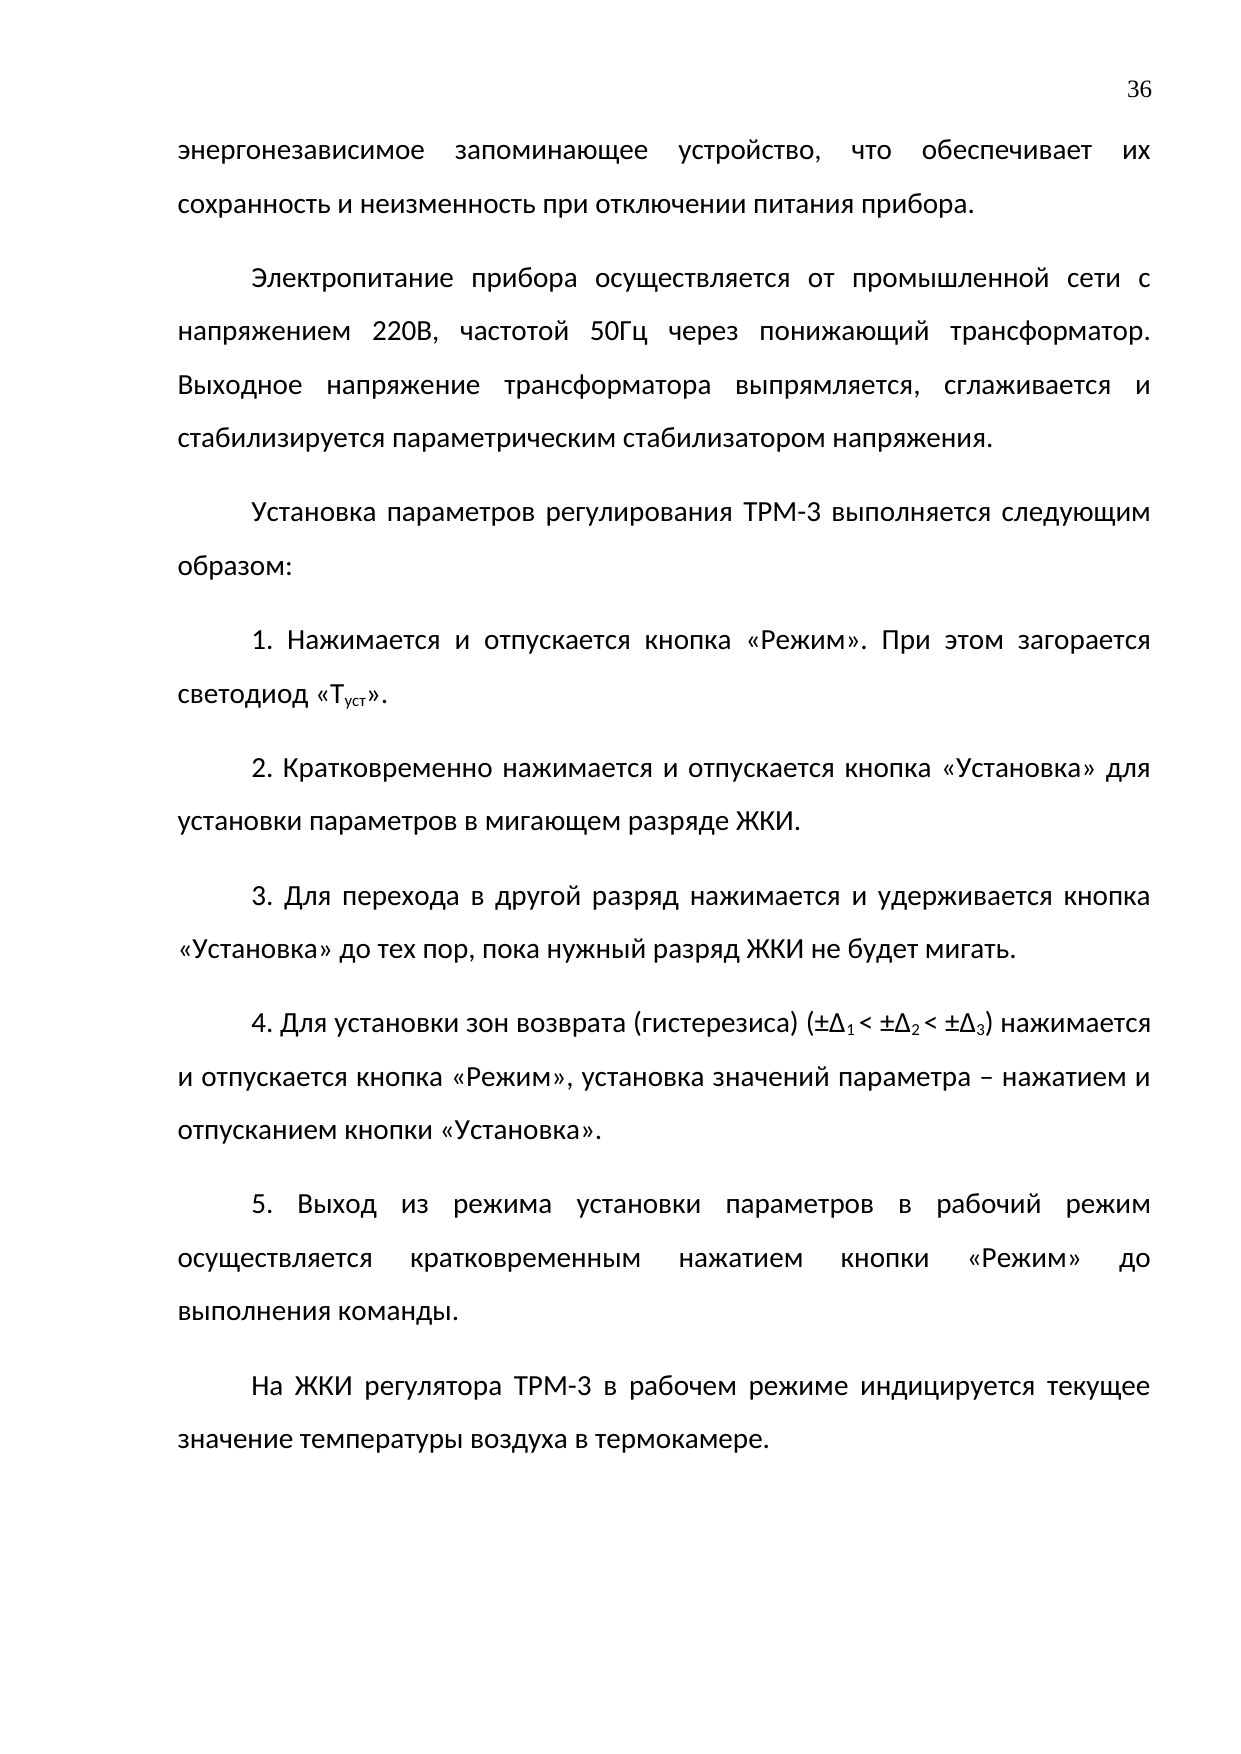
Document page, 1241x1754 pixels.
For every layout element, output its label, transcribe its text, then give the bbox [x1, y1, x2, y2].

text Электропитание прибора осуществляется от промышленной сети с напряжением 220В, частотой 50Гц через понижающий трансформатор. Выходное напряжение трансформатора выпрямляется, сглаживается и стабилизируется параметрическим стабилизатором напряжения. [177, 259, 1152, 455]
text 3. Для перехода в другой разряд нажимается и удерживается кнопка «Установка» до тех пор, пока нужный разряд ЖКИ не будет мигать. [177, 877, 1152, 966]
text 5. Выход из режима установки параметров в рабочий режим осуществляется кратковременным нажатием кнопки «Режим» до выполнения команды. [177, 1186, 1152, 1328]
text 4. Для установки зон возврата (гистерезиса) (±Δ1 < ±Δ2 < ±Δ3) нажимается и отпускается кнопка «Режим», установка значений параметра – нажатием и отпусканием кнопки «Установка». [177, 1004, 1152, 1147]
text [177, 131, 1152, 220]
text Установка параметров регулирования ТРМ-3 выполняется следующим образом: [177, 493, 1152, 583]
text На ЖКИ регулятора ТРМ-3 в рабочем режиме индицируется текущее значение температуры воздуха в термокамере. [177, 1367, 1152, 1456]
text 1. Нажимается и отпускается кнопка «Режим». При этом загорается светодиод «Tуст». [177, 621, 1152, 710]
text 2. Кратковременно нажимается и отпускается кнопка «Установка» для установки параметров в мигающем разряде ЖКИ. [177, 749, 1152, 838]
